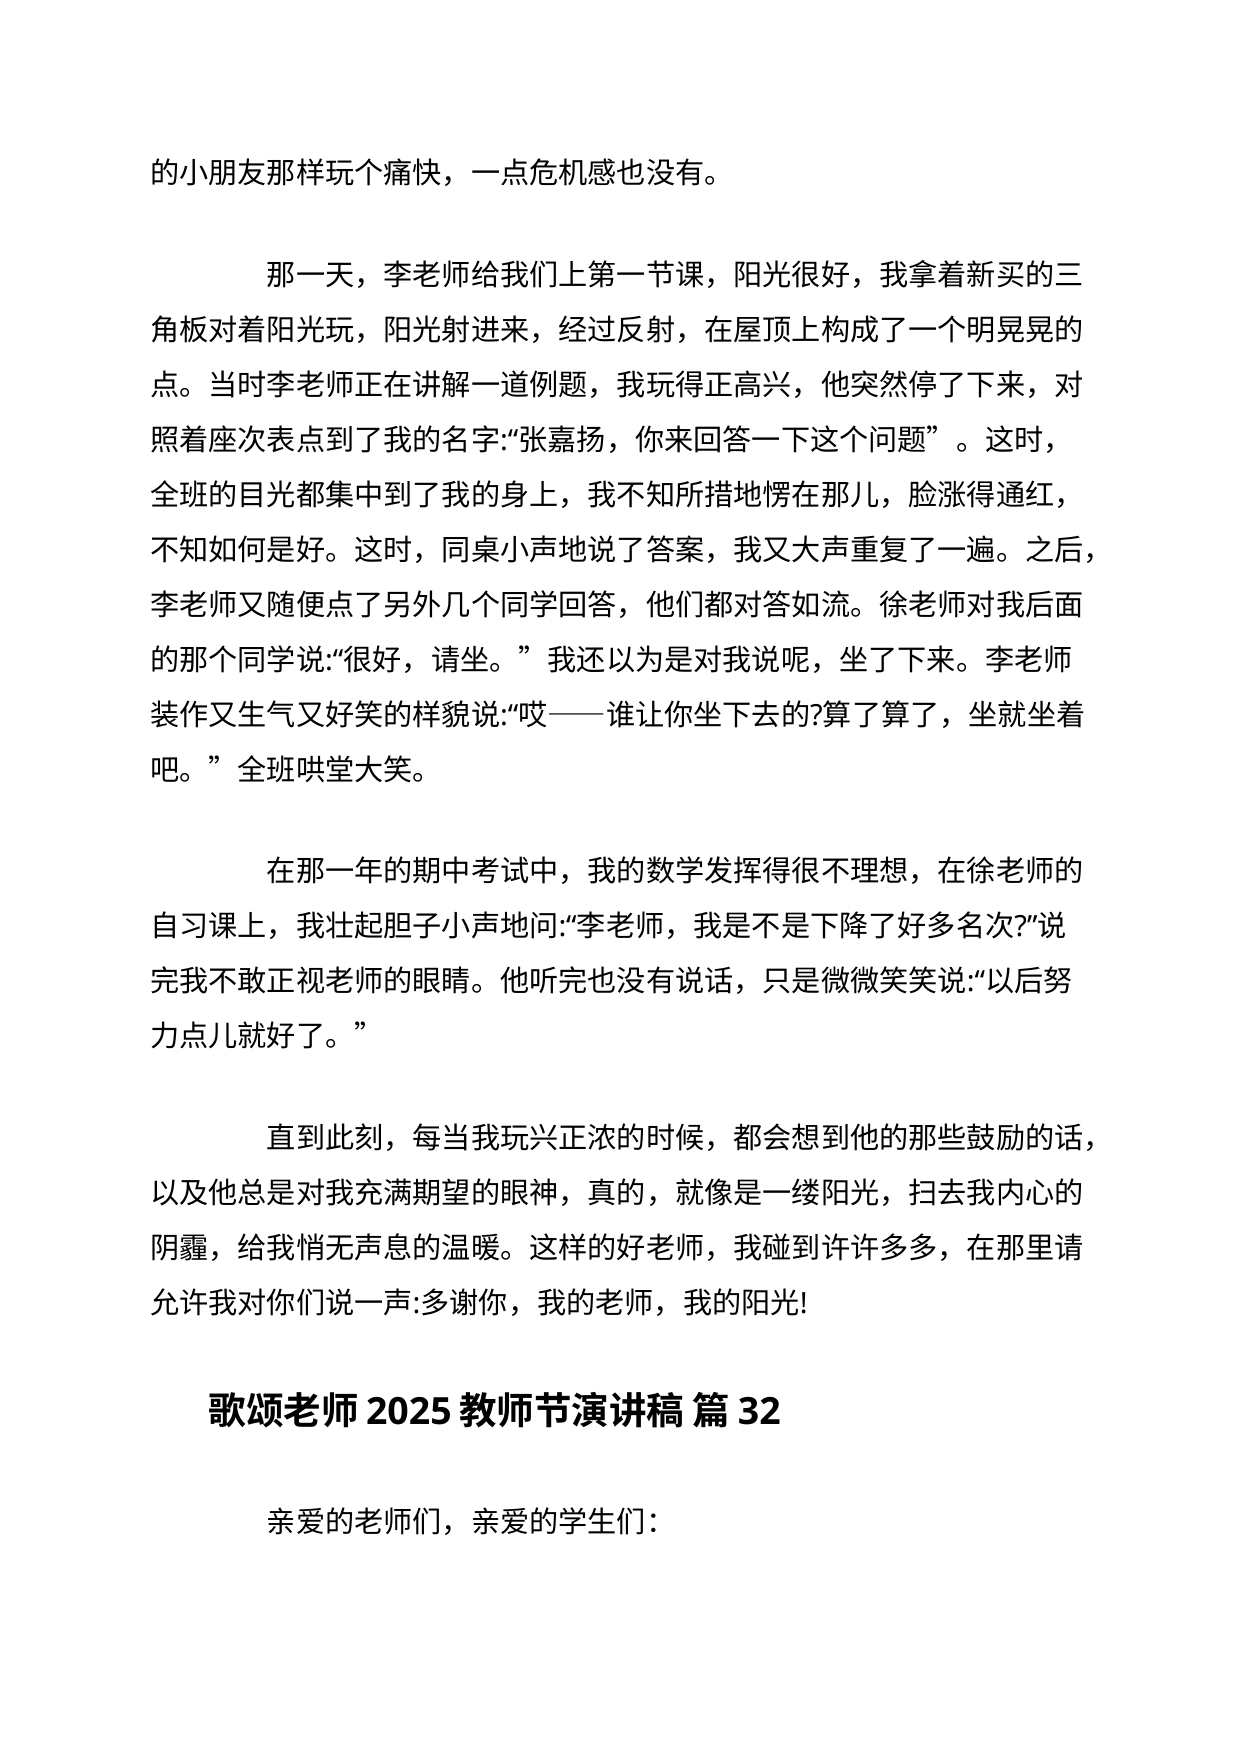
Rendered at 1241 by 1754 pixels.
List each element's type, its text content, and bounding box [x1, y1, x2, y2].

text 亲爱的老师们，亲爱的学生们： [150, 1499, 1090, 1541]
text 歌颂老师2025教师节演讲稿 篇32 [150, 1381, 1090, 1436]
text 在那一年的期中考试中，我的数学发挥得很不理想，在徐老师的自习课上，我壮起胆子小声地问:“李老师，我是不是下降了好多名次?”说完我不敢正视老师的眼睛。他听完也没有说话，只是微微笑笑说:“以后努力点儿就好了。” [150, 848, 1090, 1055]
text 那一天，李老师给我们上第一节课，阳光很好，我拿着新买的三角板对着阳光玩，阳光射进来，经过反射，在屋顶上构成了一个明晃晃的点。当时李老师正在讲解一道例题，我玩得正高兴，他突然停了下来，对照着座次表点到了我的名字:“张嘉扬，你来回答一下这个问题”。这时，全班的目光都集中到了我的身上，我不知所措地愣在那儿，脸涨得通红，不知如何是好。这时，同桌小声地说了答案，我又大声重复了一遍。之后，李老师又随便点了另外几个同学回答，他们都对答如流。徐老师对我后面的那个同学说:“很好，请坐。”我还以为是对我说呢，坐了下来。李老师装作又生气又好笑的样貌说:“哎——谁让你坐下去的?算了算了，坐就坐着吧。”全班哄堂大笑。 [150, 252, 1090, 788]
text 直到此刻，每当我玩兴正浓的时候，都会想到他的那些鼓励的话，以及他总是对我充满期望的眼神，真的，就像是一缕阳光，扫去我内心的阴霾，给我悄无声息的温暖。这样的好老师，我碰到许许多多，在那里请允许我对你们说一声:多谢你，我的老师，我的阳光! [150, 1114, 1090, 1322]
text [150, 150, 1090, 192]
